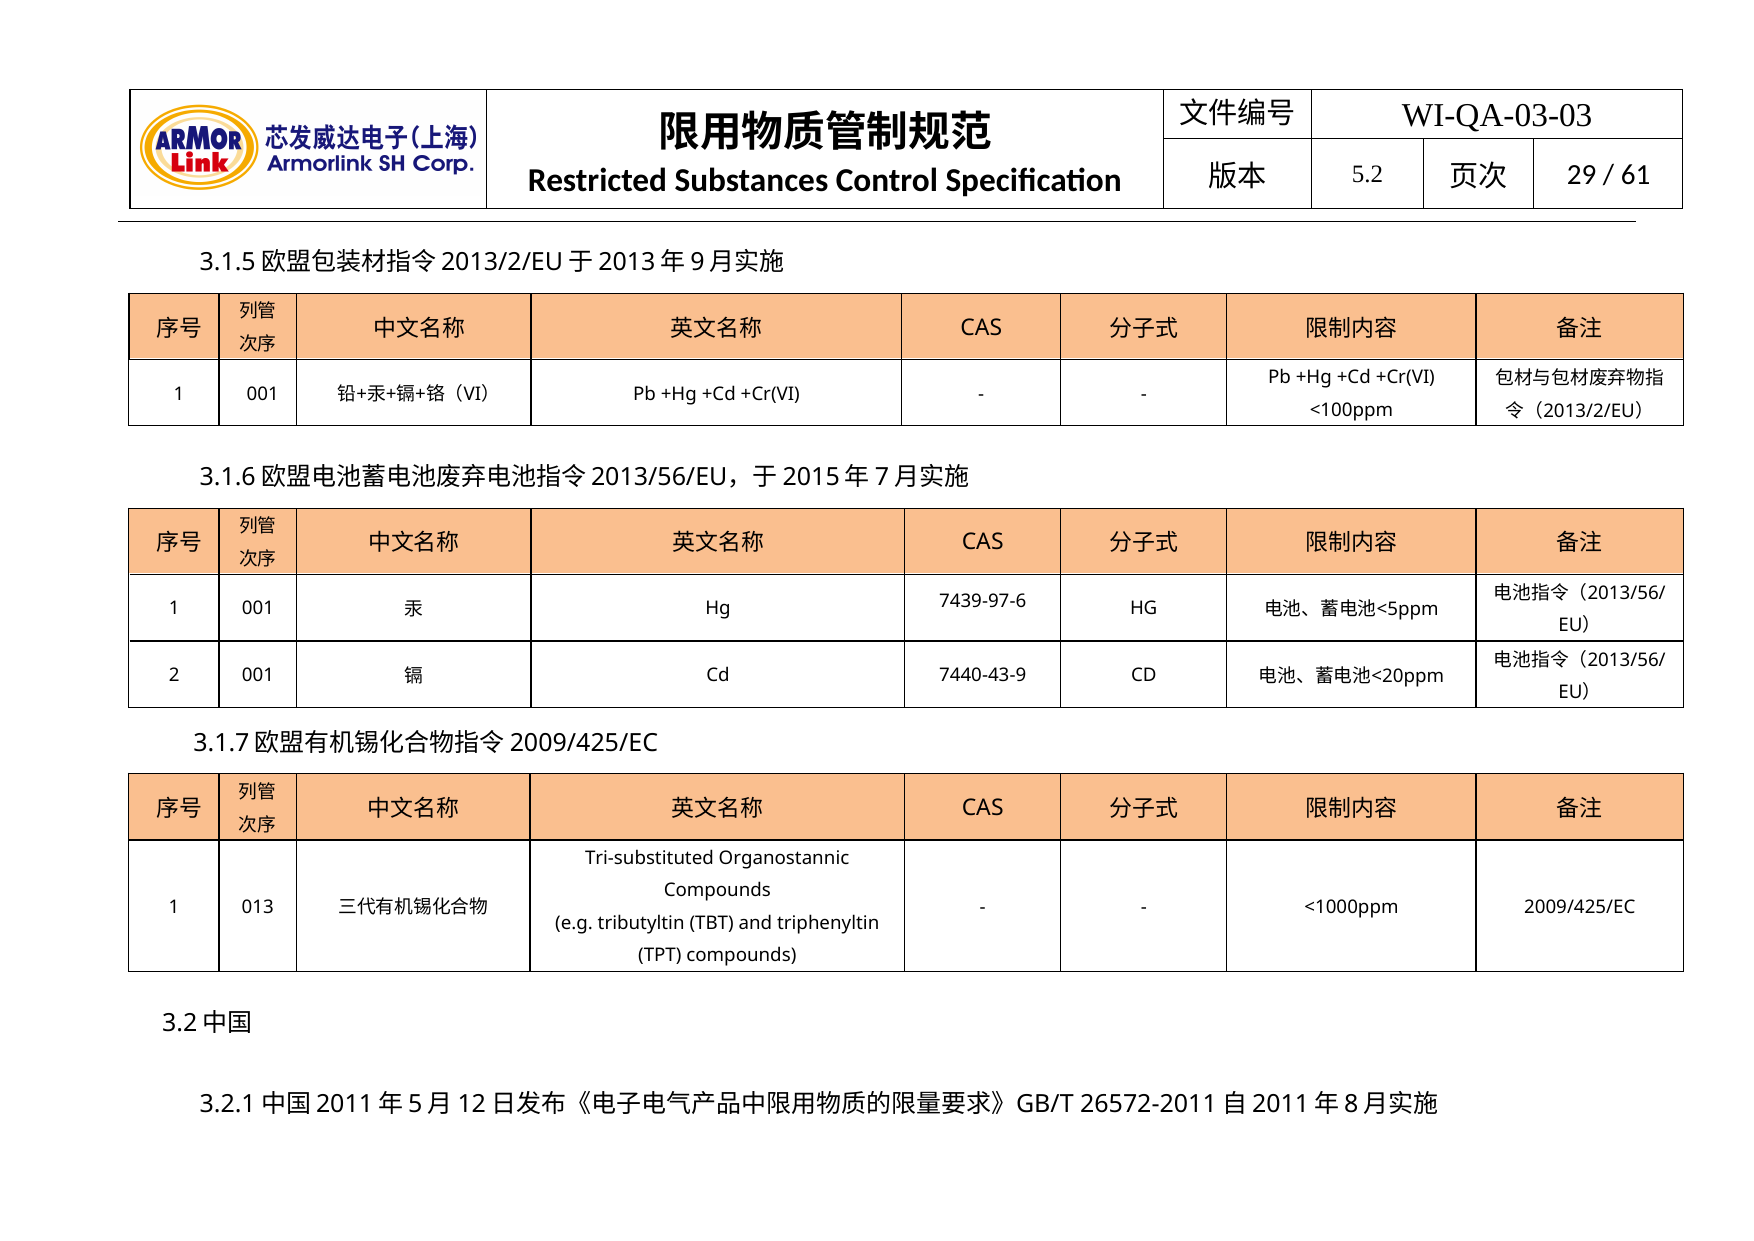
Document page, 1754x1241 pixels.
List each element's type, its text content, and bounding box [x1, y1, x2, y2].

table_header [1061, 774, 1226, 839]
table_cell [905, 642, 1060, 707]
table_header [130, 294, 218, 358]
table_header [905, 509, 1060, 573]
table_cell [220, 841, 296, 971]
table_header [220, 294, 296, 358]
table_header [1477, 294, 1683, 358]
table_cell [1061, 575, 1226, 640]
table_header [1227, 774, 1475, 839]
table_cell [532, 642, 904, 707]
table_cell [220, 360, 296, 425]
text 3.1.6欧盟电池蓄电池废弃电池指令2013/56/EU，于2015年7月实施 [162, 442, 1636, 507]
text 3.2.1中国2011年5月12日发布《电子电气产品中限用物质的限量要求》GB/T 26572-2011自2011年8月实施 [162, 1069, 1636, 1134]
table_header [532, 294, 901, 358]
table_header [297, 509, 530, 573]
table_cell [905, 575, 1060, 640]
picture [134, 100, 483, 196]
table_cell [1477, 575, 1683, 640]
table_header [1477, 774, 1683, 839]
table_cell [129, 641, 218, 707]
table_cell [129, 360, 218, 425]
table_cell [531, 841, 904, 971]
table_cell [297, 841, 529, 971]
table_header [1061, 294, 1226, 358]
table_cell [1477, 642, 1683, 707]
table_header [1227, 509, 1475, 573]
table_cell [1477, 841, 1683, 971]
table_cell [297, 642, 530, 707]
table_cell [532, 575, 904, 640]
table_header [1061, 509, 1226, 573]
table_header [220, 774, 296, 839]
text 3.1.7欧盟有机锡化合物指令2009/425/EC [118, 708, 1636, 773]
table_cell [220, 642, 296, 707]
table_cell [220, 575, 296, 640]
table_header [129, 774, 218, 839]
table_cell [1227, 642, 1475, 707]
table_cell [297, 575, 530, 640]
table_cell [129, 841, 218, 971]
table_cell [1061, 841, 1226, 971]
text 3.2中国 [162, 988, 1636, 1053]
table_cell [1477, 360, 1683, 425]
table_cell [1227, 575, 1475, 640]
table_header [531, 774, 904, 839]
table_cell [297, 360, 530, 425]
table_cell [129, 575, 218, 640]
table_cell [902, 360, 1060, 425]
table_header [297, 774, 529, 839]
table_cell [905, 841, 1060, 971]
text 3.1.5欧盟包装材指令2013/2/EU于2013年9月实施 [162, 227, 1636, 292]
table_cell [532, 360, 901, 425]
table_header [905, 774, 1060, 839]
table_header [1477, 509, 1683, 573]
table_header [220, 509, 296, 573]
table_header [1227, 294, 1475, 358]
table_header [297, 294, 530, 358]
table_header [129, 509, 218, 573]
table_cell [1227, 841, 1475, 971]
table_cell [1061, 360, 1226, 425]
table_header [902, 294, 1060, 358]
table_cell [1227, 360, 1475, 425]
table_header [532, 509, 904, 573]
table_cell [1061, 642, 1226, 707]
